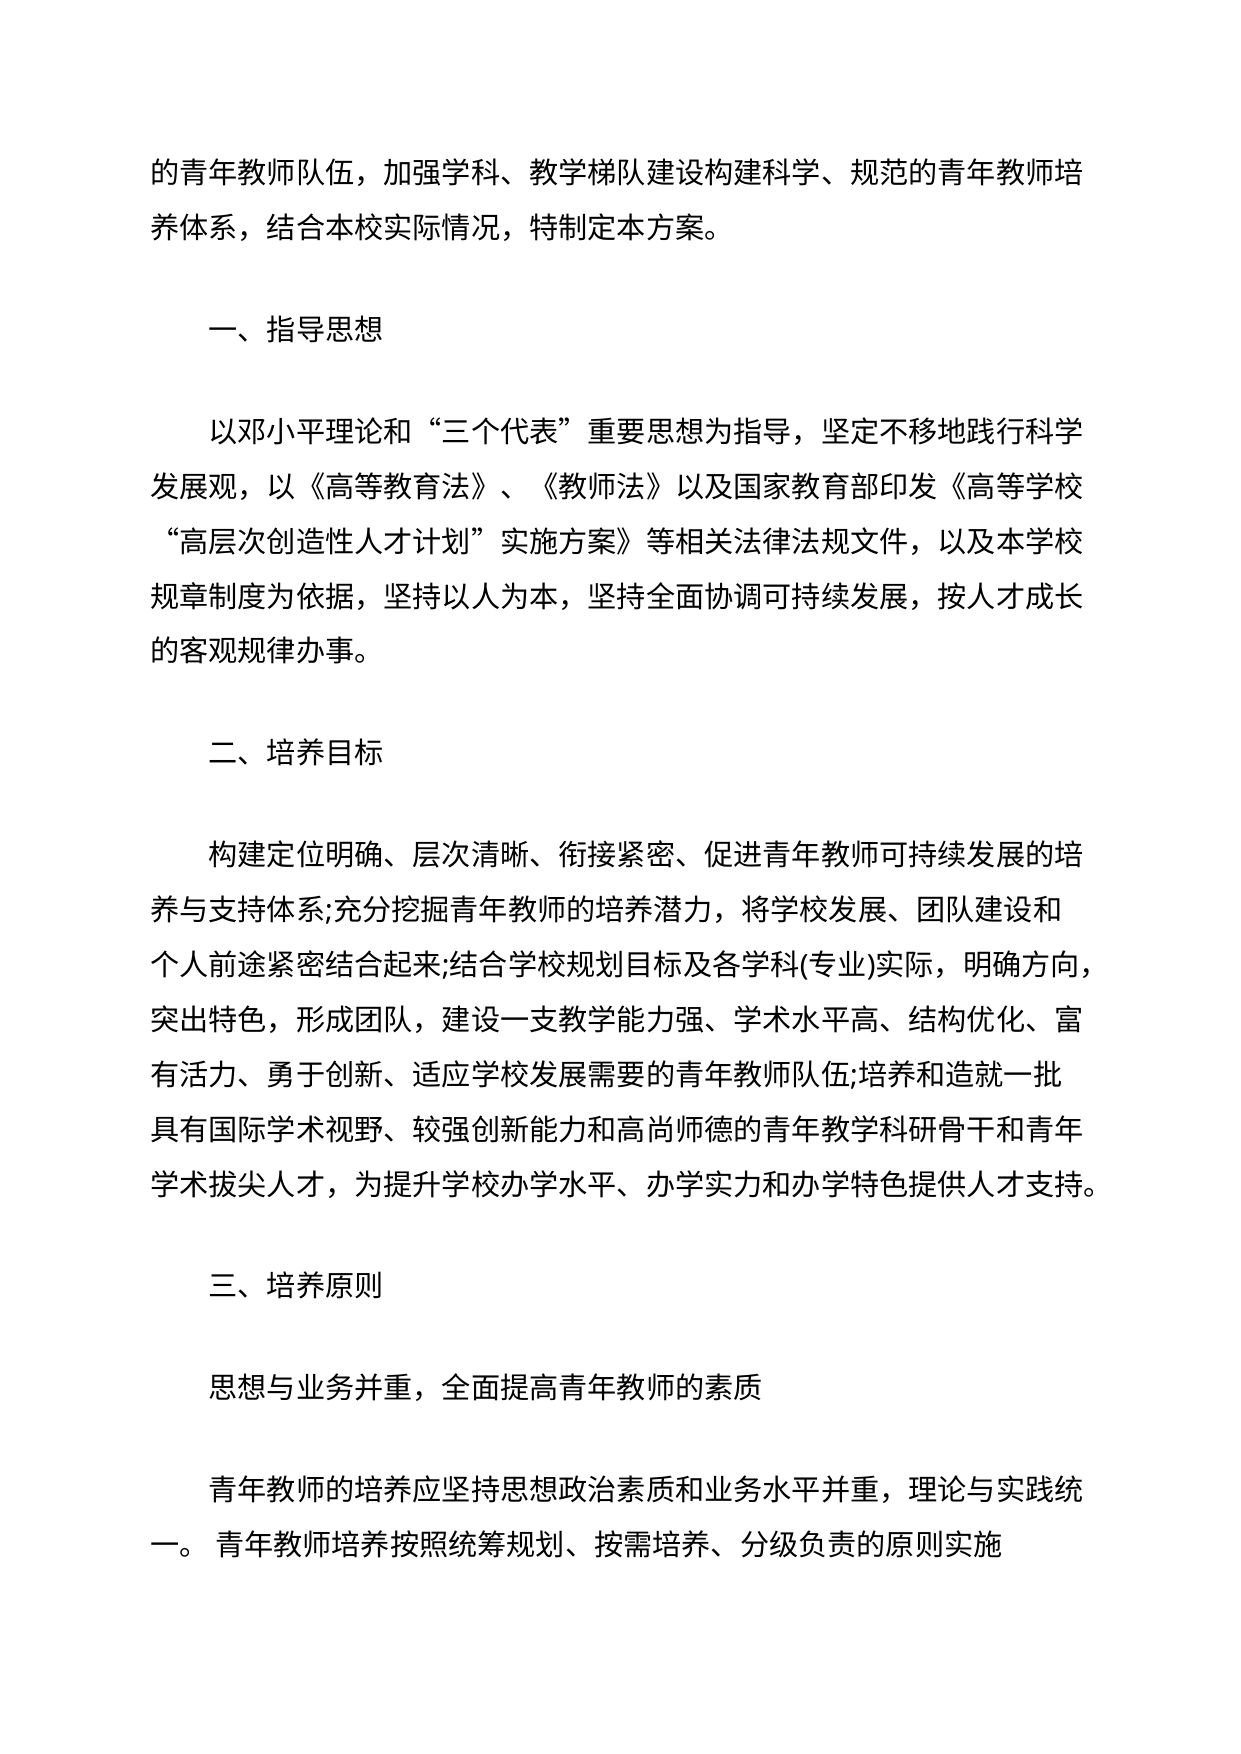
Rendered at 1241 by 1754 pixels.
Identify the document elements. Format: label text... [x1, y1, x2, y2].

text 青年教师的培养应坚持思想政治素质和业务水平并重，理论与实践统一。 青年教师培养按照统筹规划、按需培养、分级负责的原则实施 [150, 1467, 1090, 1564]
text 二、培养目标 [150, 730, 1090, 772]
text 三、培养原则 [150, 1263, 1090, 1305]
text 构建定位明确、层次清晰、衔接紧密、促进青年教师可持续发展的培养与支持体系;充分挖掘青年教师的培养潜力，将学校发展、团队建设和个人前途紧密结合起来;结合学校规划目标及各学科(专业)实际，明确方向，突出特色，形成团队，建设一支教学能力强、学术水平高、结构优化、富有活力、勇于创新、适应学校发展需要的青年教师队伍;培养和造就一批具有国际学术视野、较强创新能力和高尚师德的青年教学科研骨干和青年学术拔尖人才，为提升学校办学水平、办学实力和办学特色提供人才支持。 [150, 832, 1090, 1203]
text 以邓小平理论和“三个代表”重要思想为指导，坚定不移地践行科学发展观，以《高等教育法》、《教师法》以及国家教育部印发《高等学校“高层次创造性人才计划”实施方案》等相关法律法规文件，以及本学校规章制度为依据，坚持以人为本，坚持全面协调可持续发展，按人才成长的客观规律办事。 [150, 408, 1090, 670]
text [150, 150, 1090, 247]
text 一、指导思想 [150, 307, 1090, 349]
text 思想与业务并重，全面提高青年教师的素质 [150, 1365, 1090, 1407]
